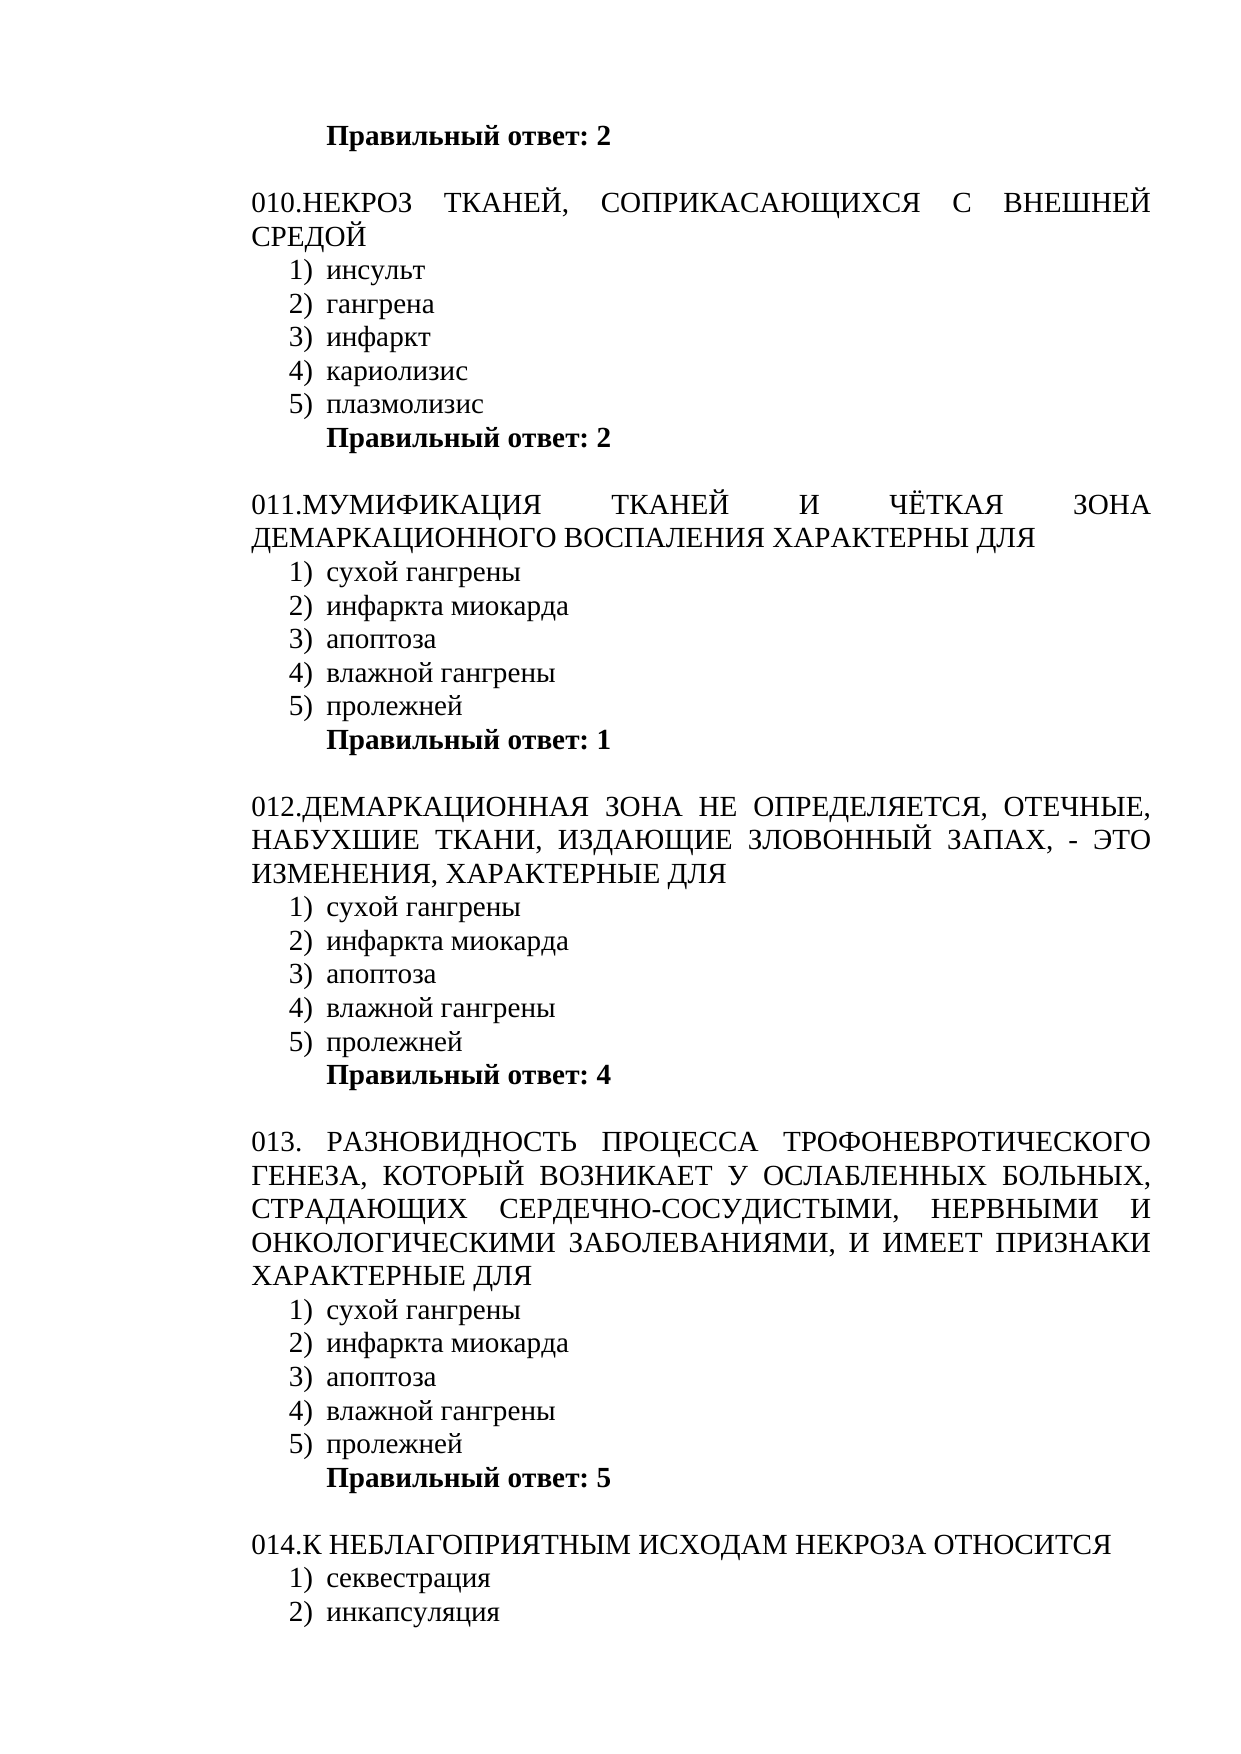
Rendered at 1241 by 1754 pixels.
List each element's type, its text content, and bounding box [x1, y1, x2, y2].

list инфаркта миокарда [288, 1326, 1152, 1359]
list пролежней [288, 1426, 1152, 1460]
list сухой гангрены [288, 889, 1152, 923]
text 012.ДЕМАРКАЦИОННАЯ ЗОНА НЕ ОПРЕДЕЛЯЕТСЯ, ОТЕЧНЫЕ, НАБУХШИЕ ТКАНИ, ИЗДАЮЩИЕ ЗЛОВОННЫЙ ЗАПАХ, - ЭТО ИЗМЕНЕНИЯ, ХАРАКТЕРНЫЕ ДЛЯ [251, 789, 1152, 889]
list инкапсуляция [288, 1594, 1152, 1627]
text Правильный ответ: 2 [326, 420, 1152, 453]
text Правильный ответ: 1 [326, 722, 1152, 755]
text 013. РАЗНОВИДНОСТЬ ПРОЦЕССА ТРОФОНЕВРОТИЧЕСКОГО ГЕНЕЗА, КОТОРЫЙ ВОЗНИКАЕТ У ОСЛАБЛЕННЫХ БОЛЬНЫХ, СТРАДАЮЩИХ СЕРДЕЧНО-СОСУДИСТЫМИ, НЕРВНЫМИ И ОНКОЛОГИЧЕСКИМИ ЗАБОЛЕВАНИЯМИ, И ИМЕЕТ ПРИЗНАКИ ХАРАКТЕРНЫЕ ДЛЯ [251, 1124, 1152, 1292]
list влажной гангрены [288, 655, 1152, 688]
text Правильный ответ: 5 [326, 1460, 1152, 1493]
list инфаркта миокарда [288, 588, 1152, 621]
list апоптоза [288, 621, 1152, 655]
text Правильный ответ: 4 [326, 1057, 1152, 1091]
list инфаркт [288, 319, 1152, 353]
list кариолизис [288, 353, 1152, 386]
list плазмолизис [288, 386, 1152, 420]
list пролежней [288, 1024, 1152, 1057]
list инфаркта миокарда [288, 923, 1152, 957]
list влажной гангрены [288, 990, 1152, 1024]
list сухой гангрены [288, 554, 1152, 588]
list секвестрация [288, 1560, 1152, 1594]
list влажной гангрены [288, 1393, 1152, 1426]
list инсульт [288, 252, 1152, 286]
list гангрена [288, 286, 1152, 319]
list пролежней [288, 688, 1152, 722]
list сухой гангрены [288, 1292, 1152, 1326]
list апоптоза [288, 1359, 1152, 1393]
text 014.К НЕБЛАГОПРИЯТНЫМ ИСХОДАМ НЕКРОЗА ОТНОСИТСЯ [251, 1527, 1152, 1560]
text 011.МУМИФИКАЦИЯ ТКАНЕЙ И ЧЁТКАЯ ЗОНА ДЕМАРКАЦИОННОГО ВОСПАЛЕНИЯ ХАРАКТЕРНЫ ДЛЯ [251, 487, 1152, 554]
list апоптоза [288, 957, 1152, 990]
text 010.НЕКРОЗ ТКАНЕЙ, СОПРИКАСАЮЩИХСЯ С ВНЕШНЕЙ СРЕДОЙ [251, 185, 1152, 252]
text Правильный ответ: 2 [326, 118, 1152, 152]
